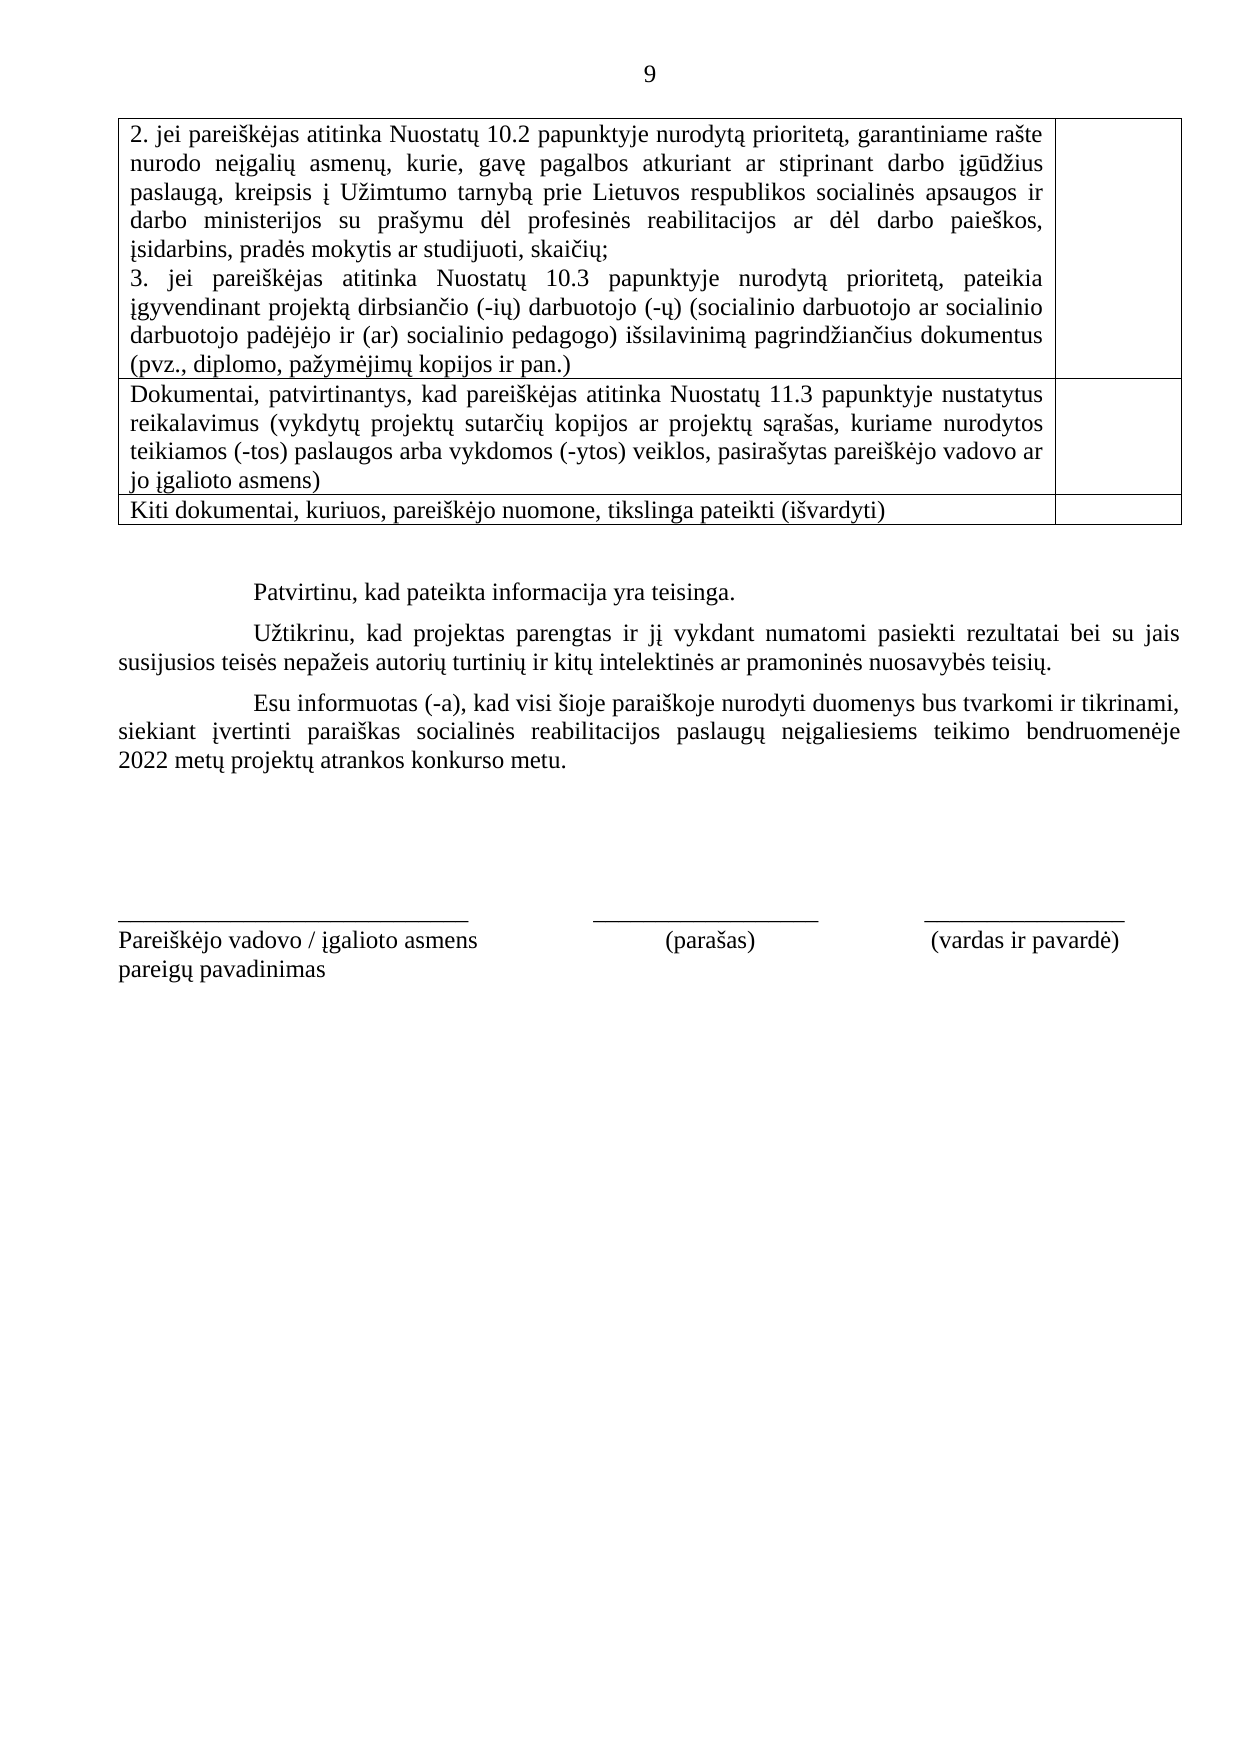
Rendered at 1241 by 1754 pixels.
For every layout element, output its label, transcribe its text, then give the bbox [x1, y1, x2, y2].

text Užtikrinu, kad projektas parengtas ir jį vykdant numatomi pasiekti rezultatai bei su jais susijusios teisės nepažeis autorių turtinių ir kitų intelektinės ar pramoninės nuosavybės teisių. [118, 618, 1181, 676]
table_cell Kiti dokumentai, kuriuos, pareiškėjo nuomone, tikslinga pateikti (išvardyti) [119, 495, 1055, 524]
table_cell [119, 119, 1055, 378]
text ____________________________ __________________ ________________ [118, 896, 1240, 925]
text pareigų pavadinimas [118, 954, 1240, 982]
table_cell [1056, 495, 1181, 524]
text Patvirtinu, kad pateikta informacija yra teisinga. [118, 577, 1181, 606]
table_cell [1056, 379, 1181, 494]
text Esu informuotas (-a), kad visi šioje paraiškoje nurodyti duomenys bus tvarkomi ir tikrinami, siekiant įvertinti paraiškas socialinės reabilitacijos paslaugų neįgaliesiems teikimo bendruomenėje 2022 metų projektų atrankos konkurso metu. [118, 688, 1181, 774]
table_cell [1056, 119, 1181, 378]
table_cell Dokumentai, patvirtinantys, kad pareiškėjas atitinka Nuostatų 11.3 papunktyje nustatytus reikalavimus (vykdytų projektų sutarčių kopijos ar projektų sąrašas, kuriame nurodytos teikiamos (-tos) paslaugos arba vykdomos (-ytos) veiklos, pasirašytas pareiškėjo vadovo ar jo įgalioto asmens) [119, 379, 1055, 494]
text Pareiškėjo vadovo / įgalioto asmens (parašas) (vardas ir pavardė) [118, 925, 1240, 954]
